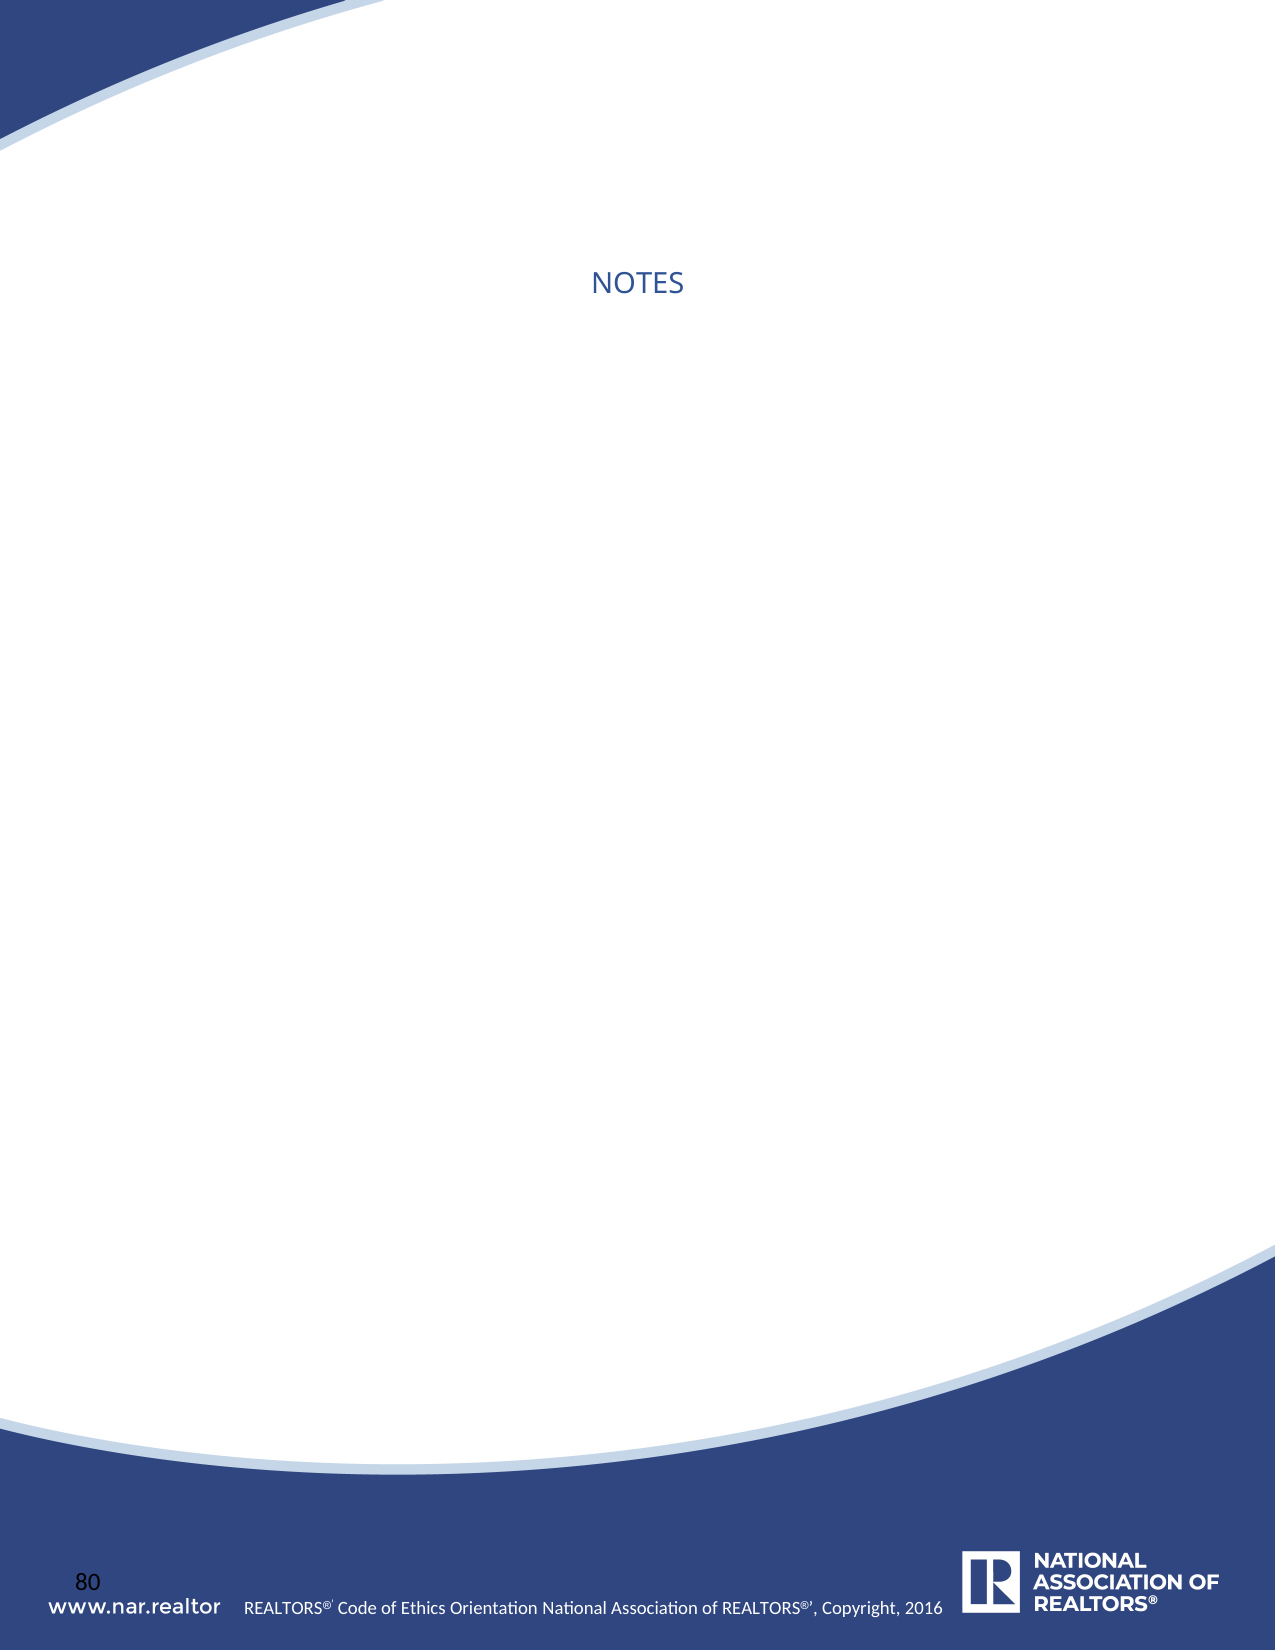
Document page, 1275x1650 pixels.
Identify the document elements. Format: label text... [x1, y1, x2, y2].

text NOTES [75, 262, 1200, 302]
picture [0, 0, 1275, 1650]
